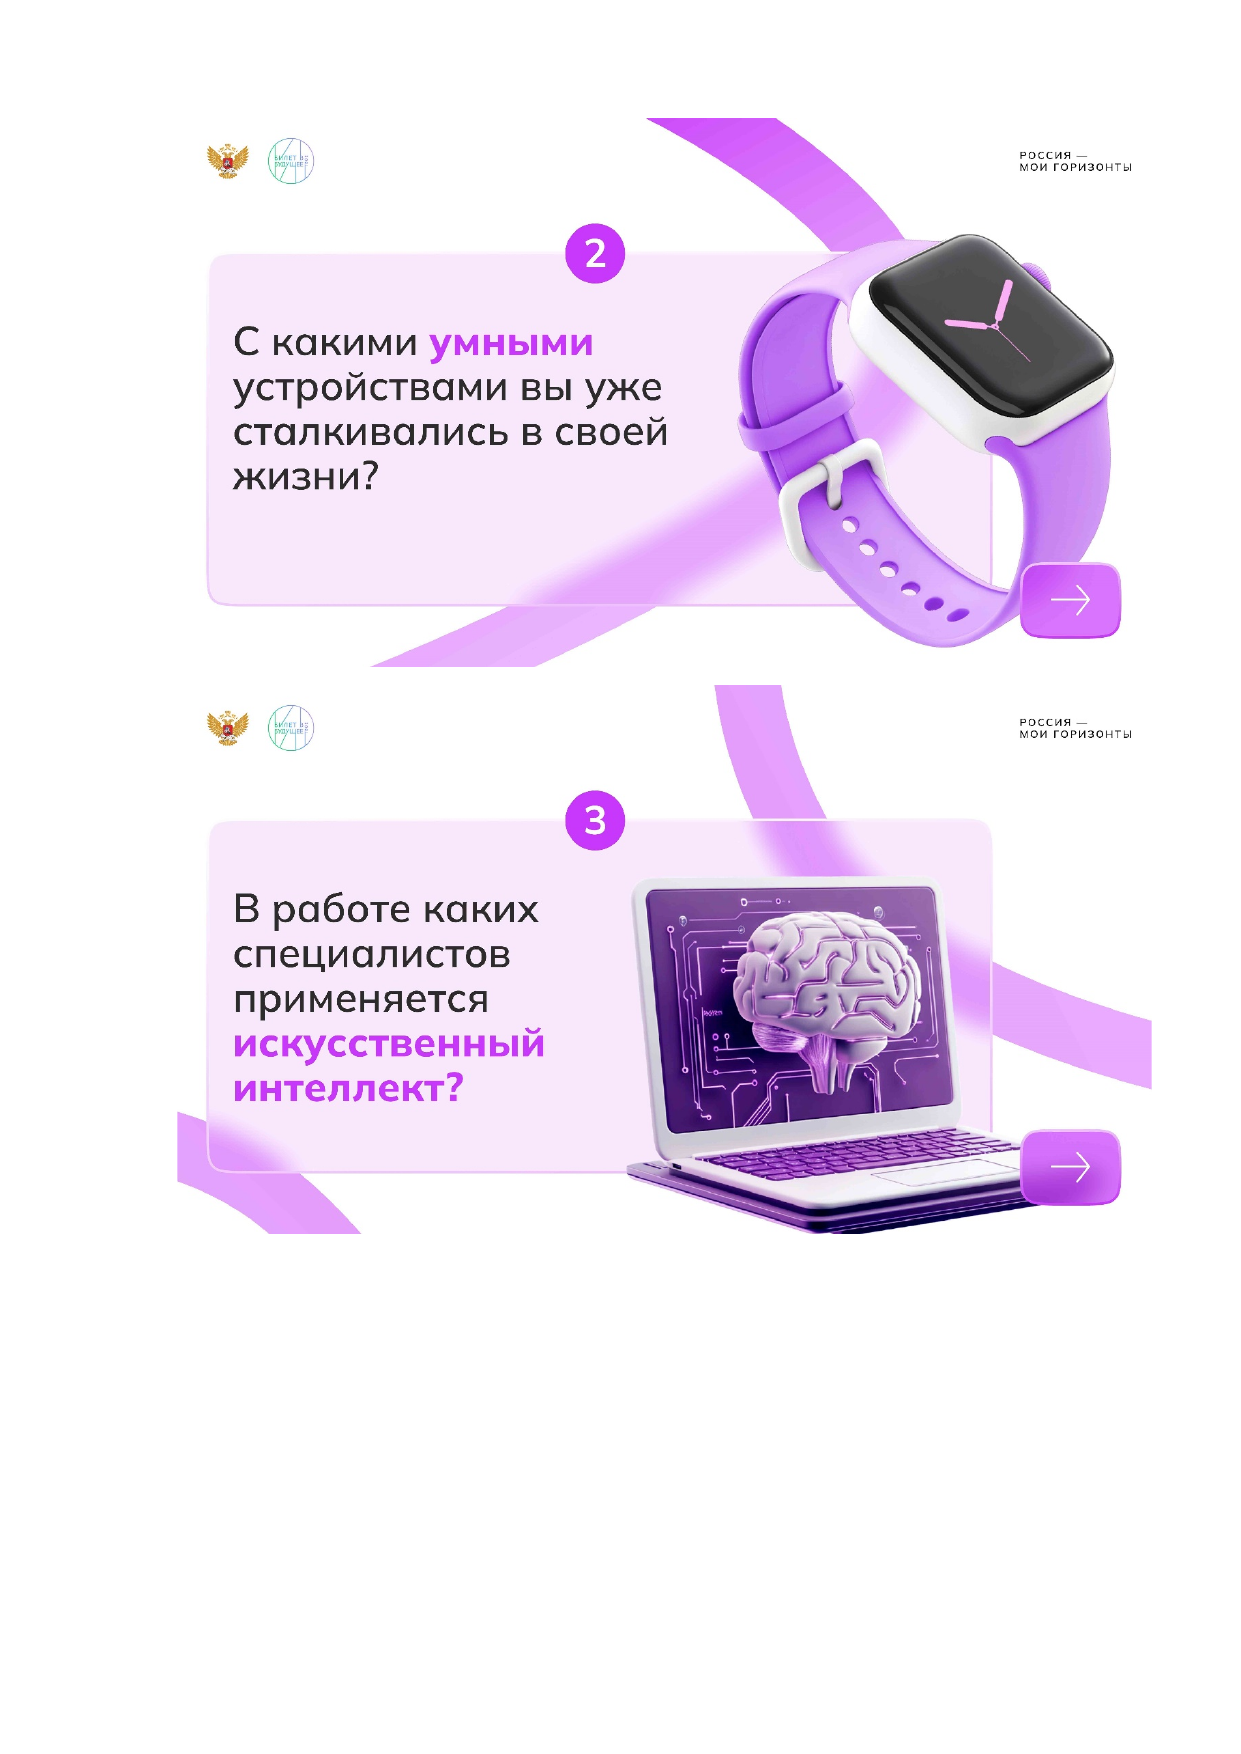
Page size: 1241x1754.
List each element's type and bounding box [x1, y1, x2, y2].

picture [177, 685, 1152, 1234]
picture [177, 118, 1152, 667]
